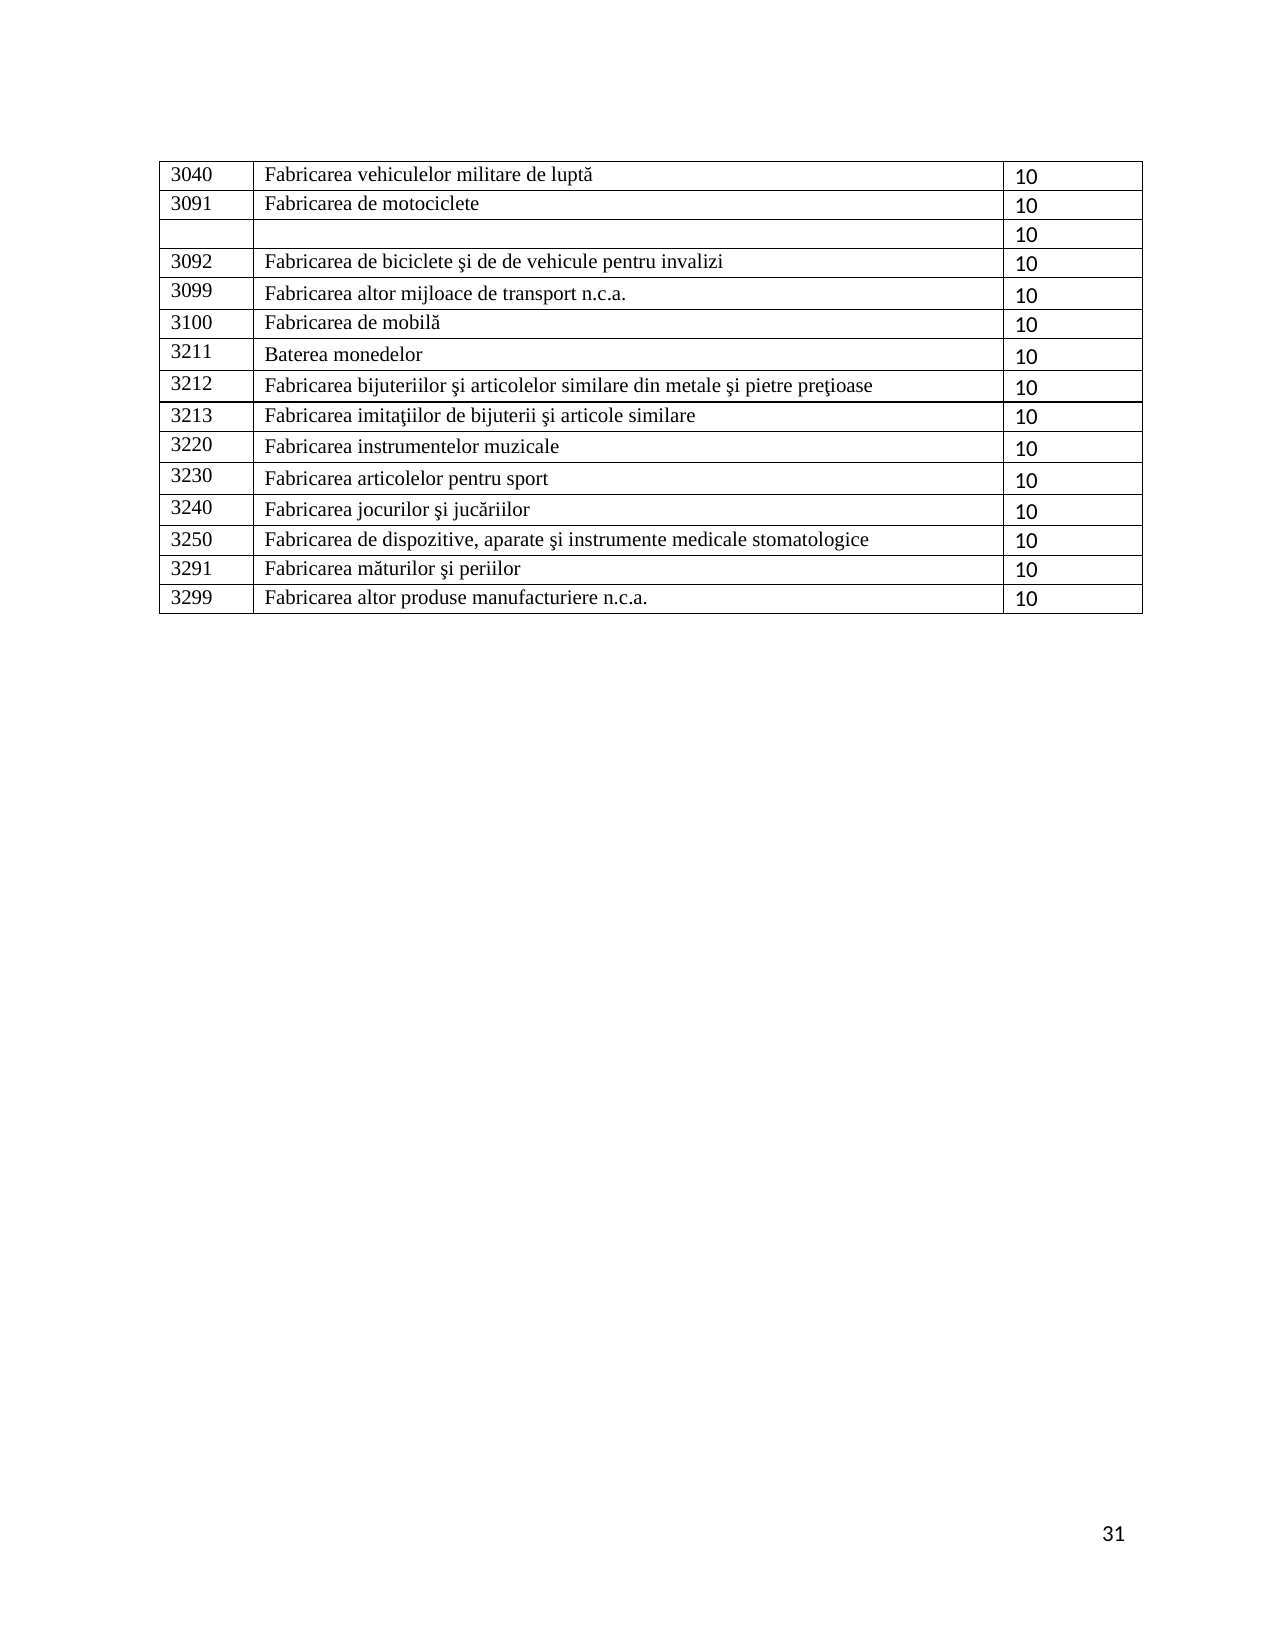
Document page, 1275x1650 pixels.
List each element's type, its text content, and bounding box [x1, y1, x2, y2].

table_cell 10 [1004, 432, 1142, 462]
table_cell 3092 [160, 249, 253, 277]
table_cell 10 [1004, 585, 1142, 613]
table_cell 3299 [160, 585, 253, 613]
table_cell 3230 [160, 463, 253, 494]
table_cell 10 [1004, 191, 1142, 219]
table_cell Fabricarea de biciclete şi de de vehicule pentru invalizi [254, 249, 1003, 277]
table_cell Fabricarea de dispozitive, aparate şi instrumente medicale stomatologice [254, 526, 1003, 554]
table_cell 3211 [160, 339, 253, 370]
table_cell Fabricarea bijuteriilor şi articolelor similare din metale şi pietre preţioase [254, 371, 1003, 401]
table_cell 10 [1004, 339, 1142, 370]
table_cell 10 [1004, 556, 1142, 583]
table_cell Fabricarea imitaţiilor de bijuterii şi articole similare [254, 403, 1003, 431]
table_cell 3240 [160, 495, 253, 525]
table_cell Fabricarea altor produse manufacturiere n.c.a. [254, 585, 1003, 613]
table_cell 10 [1004, 220, 1142, 248]
table_cell Fabricarea instrumentelor muzicale [254, 432, 1003, 462]
table_cell 3250 [160, 526, 253, 554]
table_cell 10 [1004, 278, 1142, 309]
table_cell Fabricarea articolelor pentru sport [254, 463, 1003, 494]
table_cell 10 [1004, 403, 1142, 431]
table_cell 3291 [160, 556, 253, 583]
table_cell 3091 [160, 191, 253, 219]
table_cell 10 [1004, 371, 1142, 401]
table_cell 10 [1004, 495, 1142, 525]
table_cell Fabricarea jocurilor şi jucăriilor [254, 495, 1003, 525]
table_cell 3099 [160, 278, 253, 309]
table_cell 10 [1004, 249, 1142, 277]
table_cell 10 [1004, 310, 1142, 338]
table_cell Fabricarea de mobilă [254, 310, 1003, 338]
table_cell [160, 220, 253, 248]
table_cell Fabricarea măturilor şi periilor [254, 556, 1003, 583]
table_cell 10 [1004, 526, 1142, 554]
table_cell Baterea monedelor [254, 339, 1003, 370]
table_cell 10 [1004, 162, 1142, 190]
table_cell Fabricarea vehiculelor militare de luptă [254, 162, 1003, 190]
table_cell Fabricarea de motociclete [254, 191, 1003, 219]
table_cell Fabricarea altor mijloace de transport n.c.a. [254, 278, 1003, 309]
table_cell 3100 [160, 310, 253, 338]
table_cell 3212 [160, 371, 253, 401]
table_cell 10 [1004, 463, 1142, 494]
table_cell 3220 [160, 432, 253, 462]
table_cell 3040 [160, 162, 253, 190]
table_cell [254, 220, 1003, 248]
table_cell 3213 [160, 403, 253, 431]
